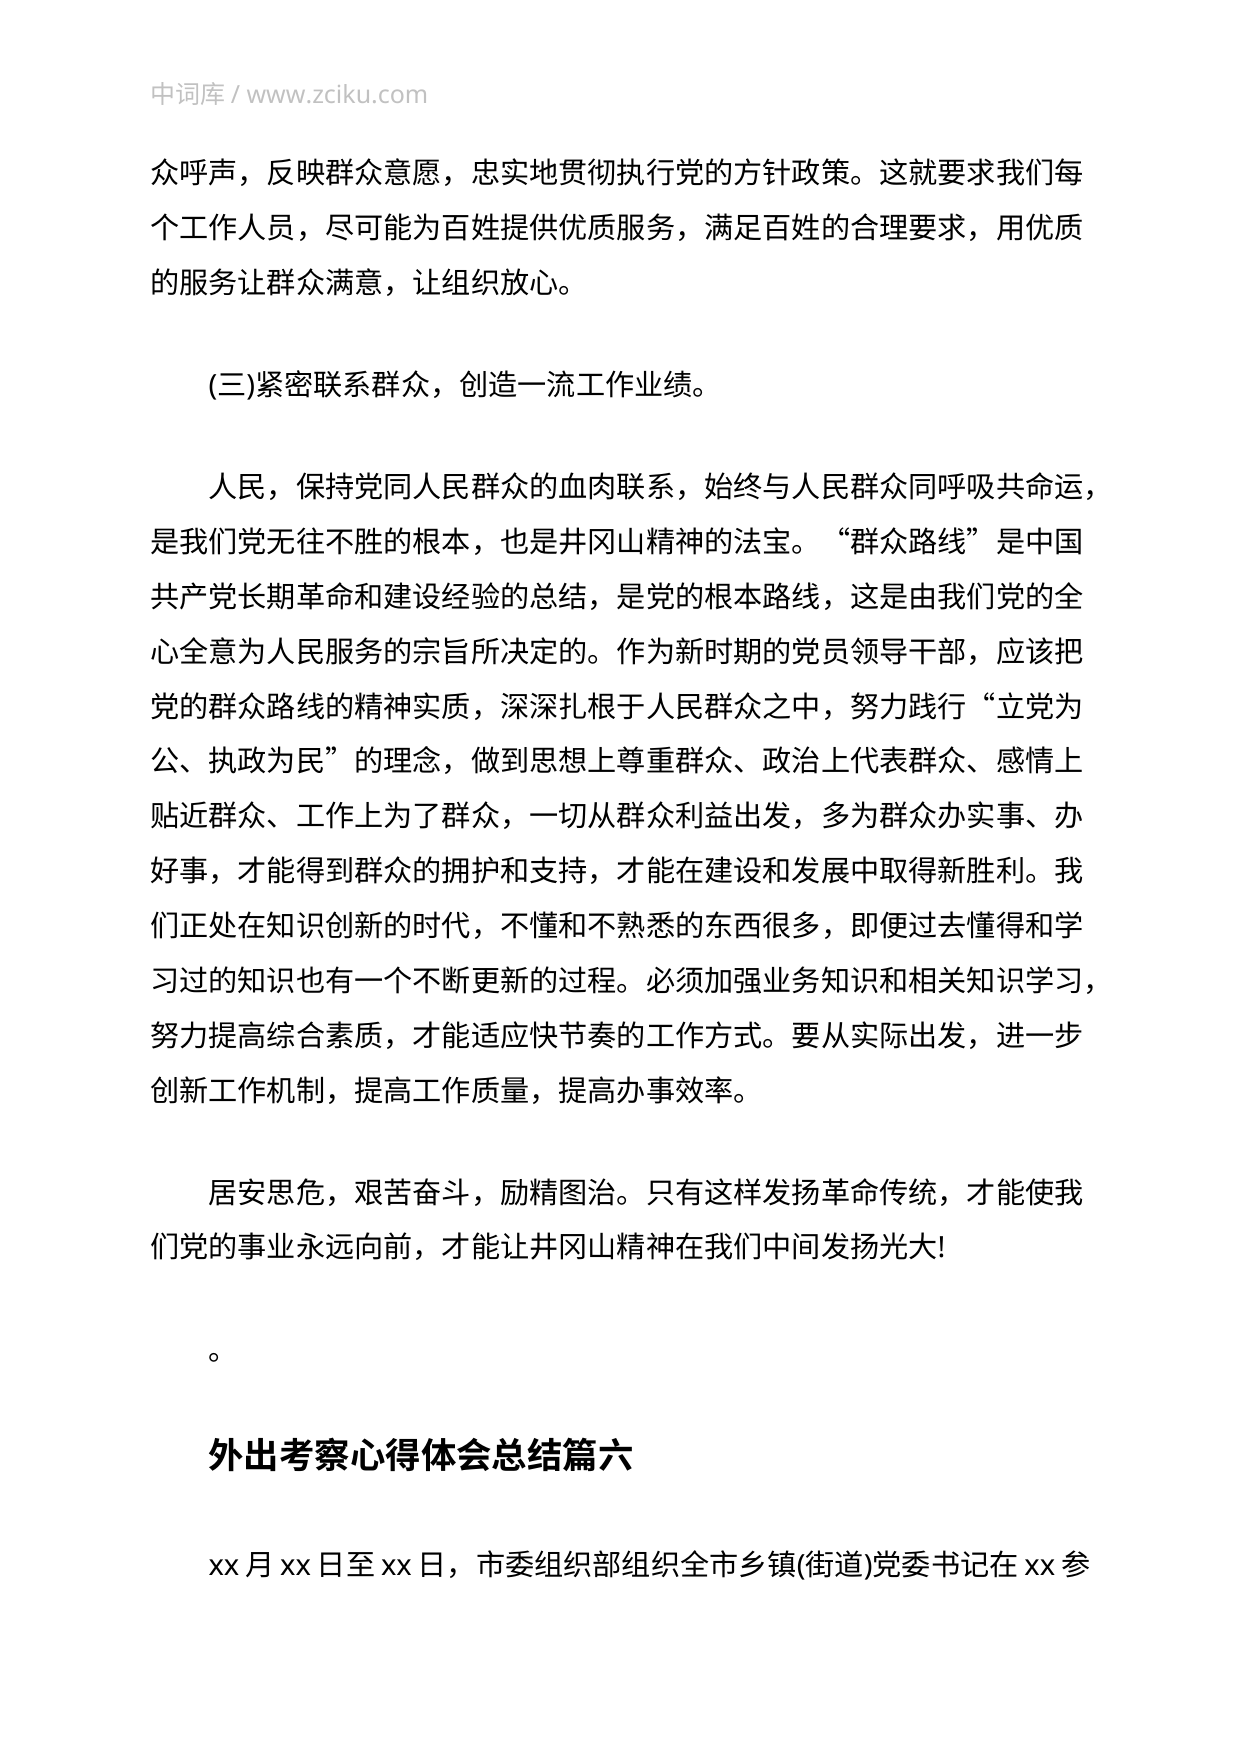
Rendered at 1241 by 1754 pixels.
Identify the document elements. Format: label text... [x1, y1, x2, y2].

text 居安思危，艰苦奋斗，励精图治。只有这样发扬革命传统，才能使我们党的事业永远向前，才能让井冈山精神在我们中间发扬光大! [150, 1169, 1090, 1266]
text 人民，保持党同人民群众的血肉联系，始终与人民群众同呼吸共命运，是我们党无往不胜的根本，也是井冈山精神的法宝。“群众路线”是中国共产党长期革命和建设经验的总结，是党的根本路线，这是由我们党的全心全意为人民服务的宗旨所决定的。作为新时期的党员领导干部，应该把党的群众路线的精神实质，深深扎根于人民群众之中，努力践行“立党为公、执政为民”的理念，做到思想上尊重群众、政治上代表群众、感情上贴近群众、工作上为了群众，一切从群众利益出发，多为群众办实事、办好事，才能得到群众的拥护和支持，才能在建设和发展中取得新胜利。我们正处在知识创新的时代，不懂和不熟悉的东西很多，即便过去懂得和学习过的知识也有一个不断更新的过程。必须加强业务知识和相关知识学习，努力提高综合素质，才能适应快节奏的工作方式。要从实际出发，进一步创新工作机制，提高工作质量，提高办事效率。 [150, 463, 1090, 1110]
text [150, 1541, 1090, 1584]
text 外出考察心得体会总结篇六 [150, 1428, 1090, 1479]
text 。 [150, 1326, 1090, 1368]
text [150, 150, 1090, 302]
text (三)紧密联系群众，创造一流工作业绩。 [150, 362, 1090, 404]
